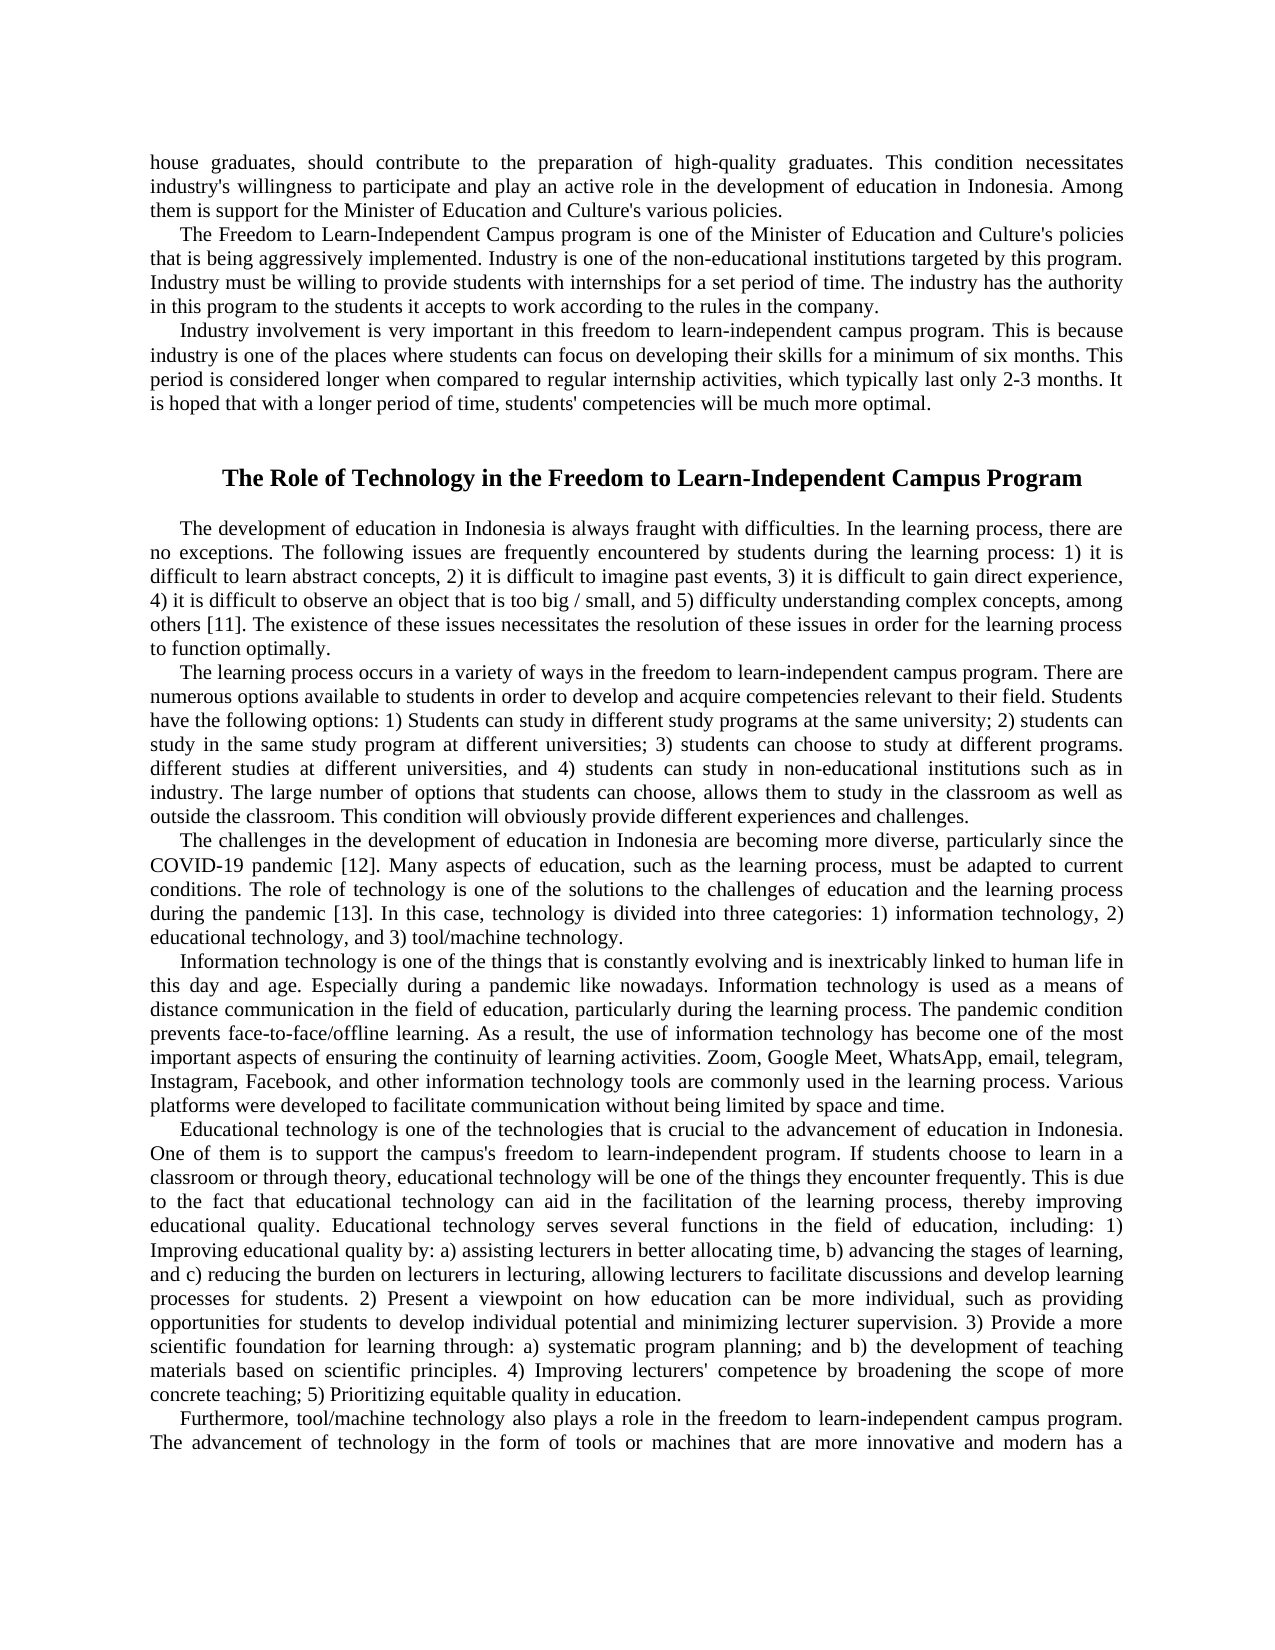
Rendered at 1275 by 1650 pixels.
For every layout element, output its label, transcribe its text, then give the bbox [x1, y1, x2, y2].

text The Freedom to Learn-Independent Campus program is one of the Minister of Education and Culture's policies that is being aggressively implemented. Industry is one of the non-educational institutions targeted by this program. Industry must be willing to provide students with internships for a set period of time. The industry has the authority in this program to the students it accepts to work according to the rules in the company. [150, 222, 1125, 318]
text Industry involvement is very important in this freedom to learn-independent campus program. This is because industry is one of the places where students can focus on developing their skills for a minimum of six months. This period is considered longer when compared to regular internship activities, which typically last only 2-3 months. It is hoped that with a longer period of time, students' competencies will be much more optimal. [150, 318, 1125, 415]
text The learning process occurs in a variety of ways in the freedom to learn-independent campus program. There are numerous options available to students in order to develop and acquire competencies relevant to their field. Students have the following options: 1) Students can study in different study programs at the same university; 2) students can study in the same study program at different universities; 3) students can choose to study at different programs. different studies at different universities, and 4) students can study in non-educational institutions such as in industry. The large number of options that students can choose, allows them to study in the classroom as well as outside the classroom. This condition will obviously provide different experiences and challenges. [150, 660, 1125, 828]
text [150, 150, 1125, 222]
text The challenges in the development of education in Indonesia are becoming more diverse, particularly since the COVID-19 pandemic [12]. Many aspects of education, such as the learning process, must be adapted to current conditions. The role of technology is one of the solutions to the challenges of education and the learning process during the pandemic [13]. In this case, technology is divided into three categories: 1) information technology, 2) educational technology, and 3) tool/machine technology. [150, 828, 1125, 949]
text The development of education in Indonesia is always fraught with difficulties. In the learning process, there are no exceptions. The following issues are frequently encountered by students during the learning process: 1) it is difficult to learn abstract concepts, 2) it is difficult to imagine past events, 3) it is difficult to gain direct experience, 4) it is difficult to observe an object that is too big / small, and 5) difficulty understanding complex concepts, among others [11]. The existence of these issues necessitates the resolution of these issues in order for the learning process to function optimally. [150, 516, 1125, 660]
text The Role of Technology in the Freedom to Learn-Independent Campus Program [150, 463, 1125, 492]
text Educational technology is one of the technologies that is crucial to the advancement of education in Indonesia. One of them is to support the campus's freedom to learn-independent program. If students choose to learn in a classroom or through theory, educational technology will be one of the things they encounter frequently. This is due to the fact that educational technology can aid in the facilitation of the learning process, thereby improving educational quality. Educational technology serves several functions in the field of education, including: 1) Improving educational quality by: a) assisting lecturers in better allocating time, b) advancing the stages of learning, and c) reducing the burden on lecturers in lecturing, allowing lecturers to facilitate discussions and develop learning processes for students. 2) Present a viewpoint on how education can be more individual, such as providing opportunities for students to develop individual potential and minimizing lecturer supervision. 3) Provide a more scientific foundation for learning through: a) systematic program planning; and b) the development of teaching materials based on scientific principles. 4) Improving lecturers' competence by broadening the scope of more concrete teaching; 5) Prioritizing equitable quality in education. [150, 1117, 1125, 1406]
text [150, 1406, 1125, 1454]
text Information technology is one of the things that is constantly evolving and is inextricably linked to human life in this day and age. Especially during a pandemic like nowadays. Information technology is used as a means of distance communication in the field of education, particularly during the learning process. The pandemic condition prevents face-to-face/offline learning. As a result, the use of information technology has become one of the most important aspects of ensuring the continuity of learning activities. Zoom, Google Meet, WhatsApp, email, telegram, Instagram, Facebook, and other information technology tools are commonly used in the learning process. Various platforms were developed to facilitate communication without being limited by space and time. [150, 949, 1125, 1117]
